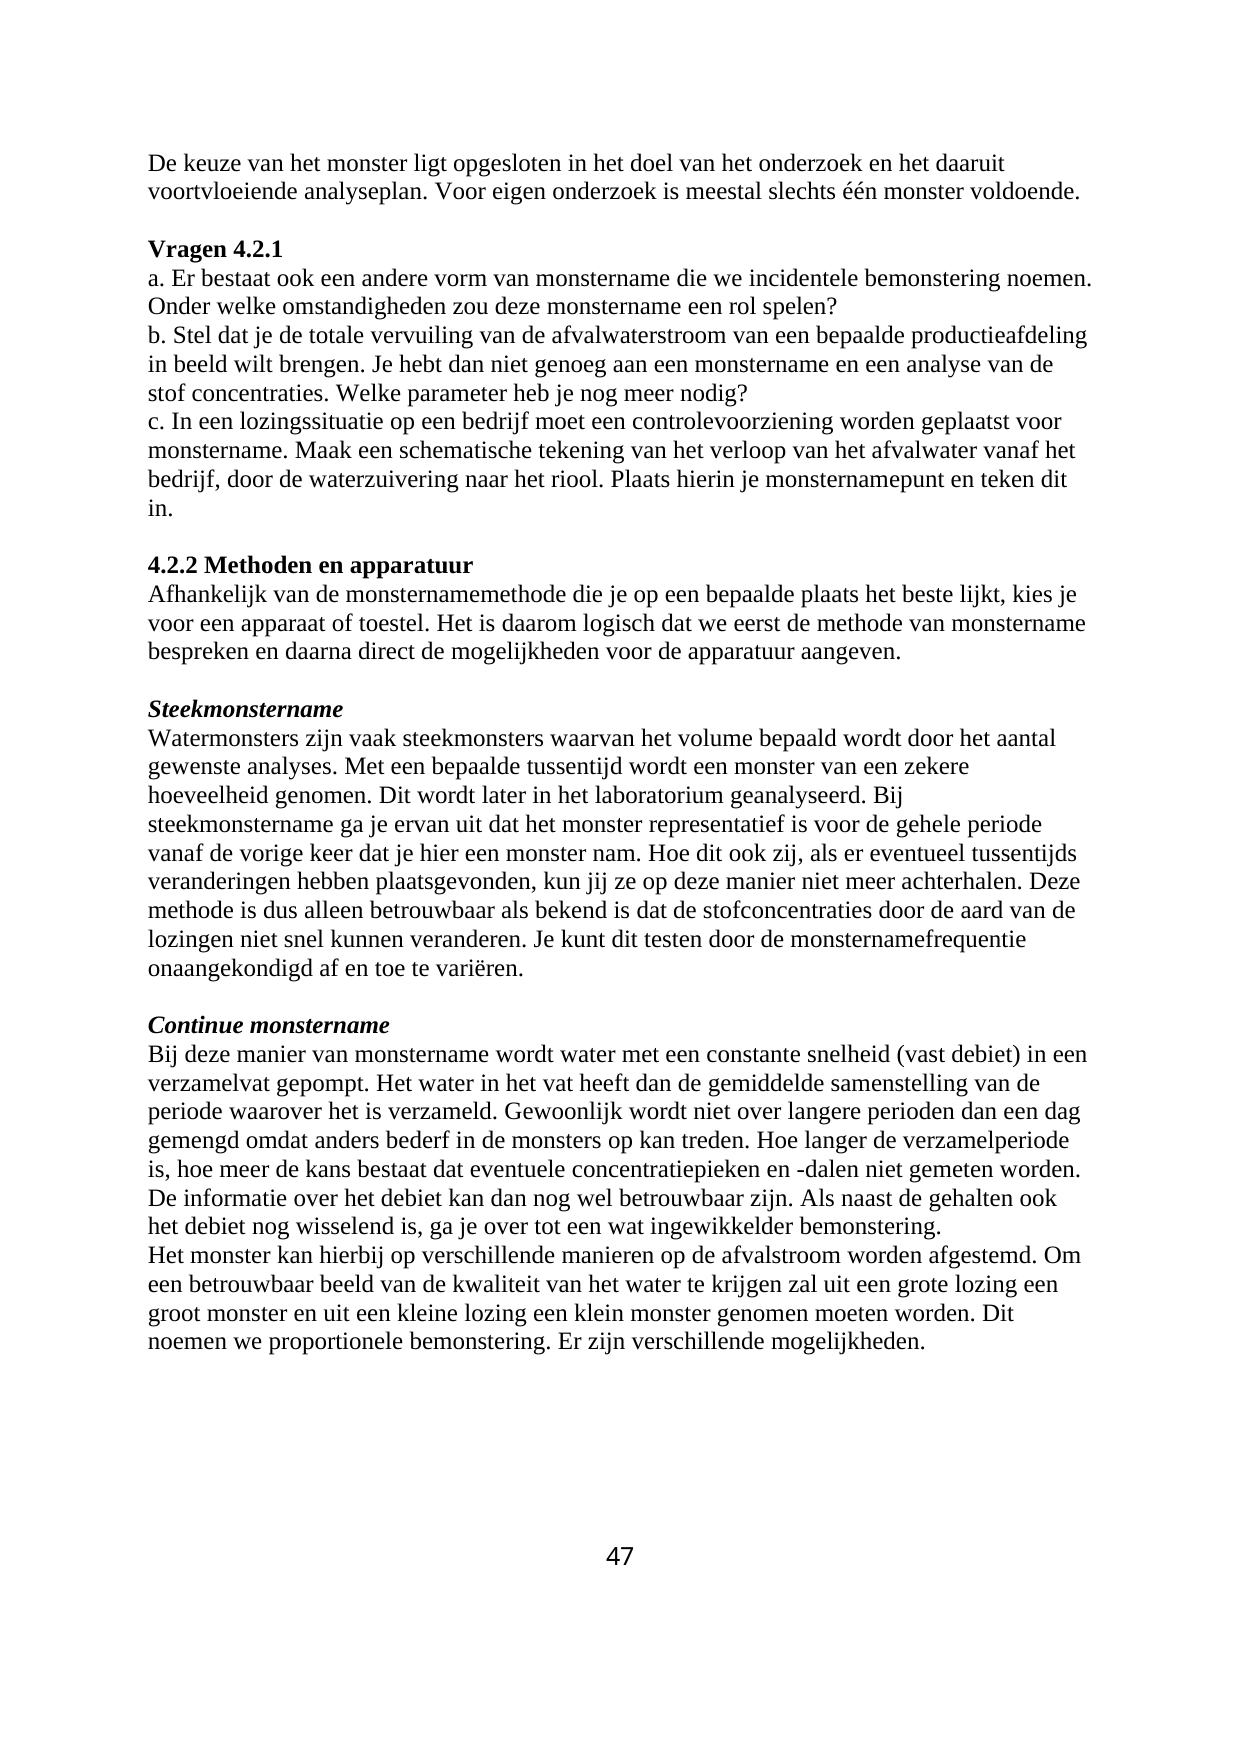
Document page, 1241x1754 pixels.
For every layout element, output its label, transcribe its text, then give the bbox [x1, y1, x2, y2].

text b. Stel dat je de totale vervuiling van de afvalwaterstroom van een bepaalde productieafdeling in beeld wilt brengen. Je hebt dan niet genoeg aan een monstername en een analyse van de stof concentraties. Welke parameter heb je nog meer nodig? [148, 320, 1093, 406]
text Watermonsters zijn vaak steekmonsters waarvan het volume bepaald wordt door het aantal gewenste analyses. Met een bepaalde tussentijd wordt een monster van een zekere hoeveelheid genomen. Dit wordt later in het laboratorium geanalyseerd. Bij steekmonstername ga je ervan uit dat het monster representatief is voor de gehele periode vanaf de vorige keer dat je hier een monster nam. Hoe dit ook zij, als er eventueel tussentijds veranderingen hebben plaatsgevonden, kun jij ze op deze manier niet meer achterhalen. Deze methode is dus alleen betrouwbaar als bekend is dat de stofconcentraties door de aard van de lozingen niet snel kunnen veranderen. Je kunt dit testen door de monsternamefrequentie onaangekondigd af en toe te variëren. [148, 723, 1093, 981]
text Bij deze manier van monstername wordt water met een constante snelheid (vast debiet) in een verzamelvat gepompt. Het water in het vat heeft dan de gemiddelde samenstelling van de periode waarover het is verzameld. Gewoonlijk wordt niet over langere perioden dan een dag gemengd omdat anders bederf in de monsters op kan treden. Hoe langer de verzamelperiode is, hoe meer de kans bestaat dat eventuele concentratiepieken en -dalen niet gemeten worden. De informatie over het debiet kan dan nog wel betrouwbaar zijn. Als naast de gehalten ook het debiet nog wisselend is, ga je over tot een wat ingewikkelder bemonstering. [148, 1039, 1093, 1240]
text a. Er bestaat ook een andere vorm van monstername die we incidentele bemonstering noemen. Onder welke omstandigheden zou deze monstername een rol spelen? [148, 263, 1093, 320]
text De keuze van het monster ligt opgesloten in het doel van het onderzoek en het daaruit voortvloeiende analyseplan. Voor eigen onderzoek is meestal slechts één monster voldoende. [148, 148, 1093, 205]
text Afhankelijk van de monsternamemethode die je op een bepaalde plaats het beste lijkt, kies je voor een apparaat of toestel. Het is daarom logisch dat we eerst de methode van monstername bespreken en daarna direct de mogelijkheden voor de apparatuur aangeven. [148, 579, 1093, 665]
text Het monster kan hierbij op verschillende manieren op de afvalstroom worden afgestemd. Om een betrouwbaar beeld van de kwaliteit van het water te krijgen zal uit een grote lozing een groot monster en uit een kleine lozing een klein monster genomen moeten worden. Dit noemen we proportionele bemonstering. Er zijn verschillende mogelijkheden. [148, 1240, 1093, 1355]
text 4.2.2 Methoden en apparatuur [148, 550, 1093, 579]
text Steekmonstername [148, 694, 1093, 723]
text Continue monstername [148, 1010, 1093, 1039]
text Vragen 4.2.1 [148, 234, 1093, 263]
text c. In een lozingssituatie op een bedrijf moet een controlevoorziening worden geplaatst voor monstername. Maak een schematische tekening van het verloop van het afvalwater vanaf het bedrijf, door de waterzuivering naar het riool. Plaats hierin je monsternamepunt en teken dit in. [148, 406, 1093, 521]
